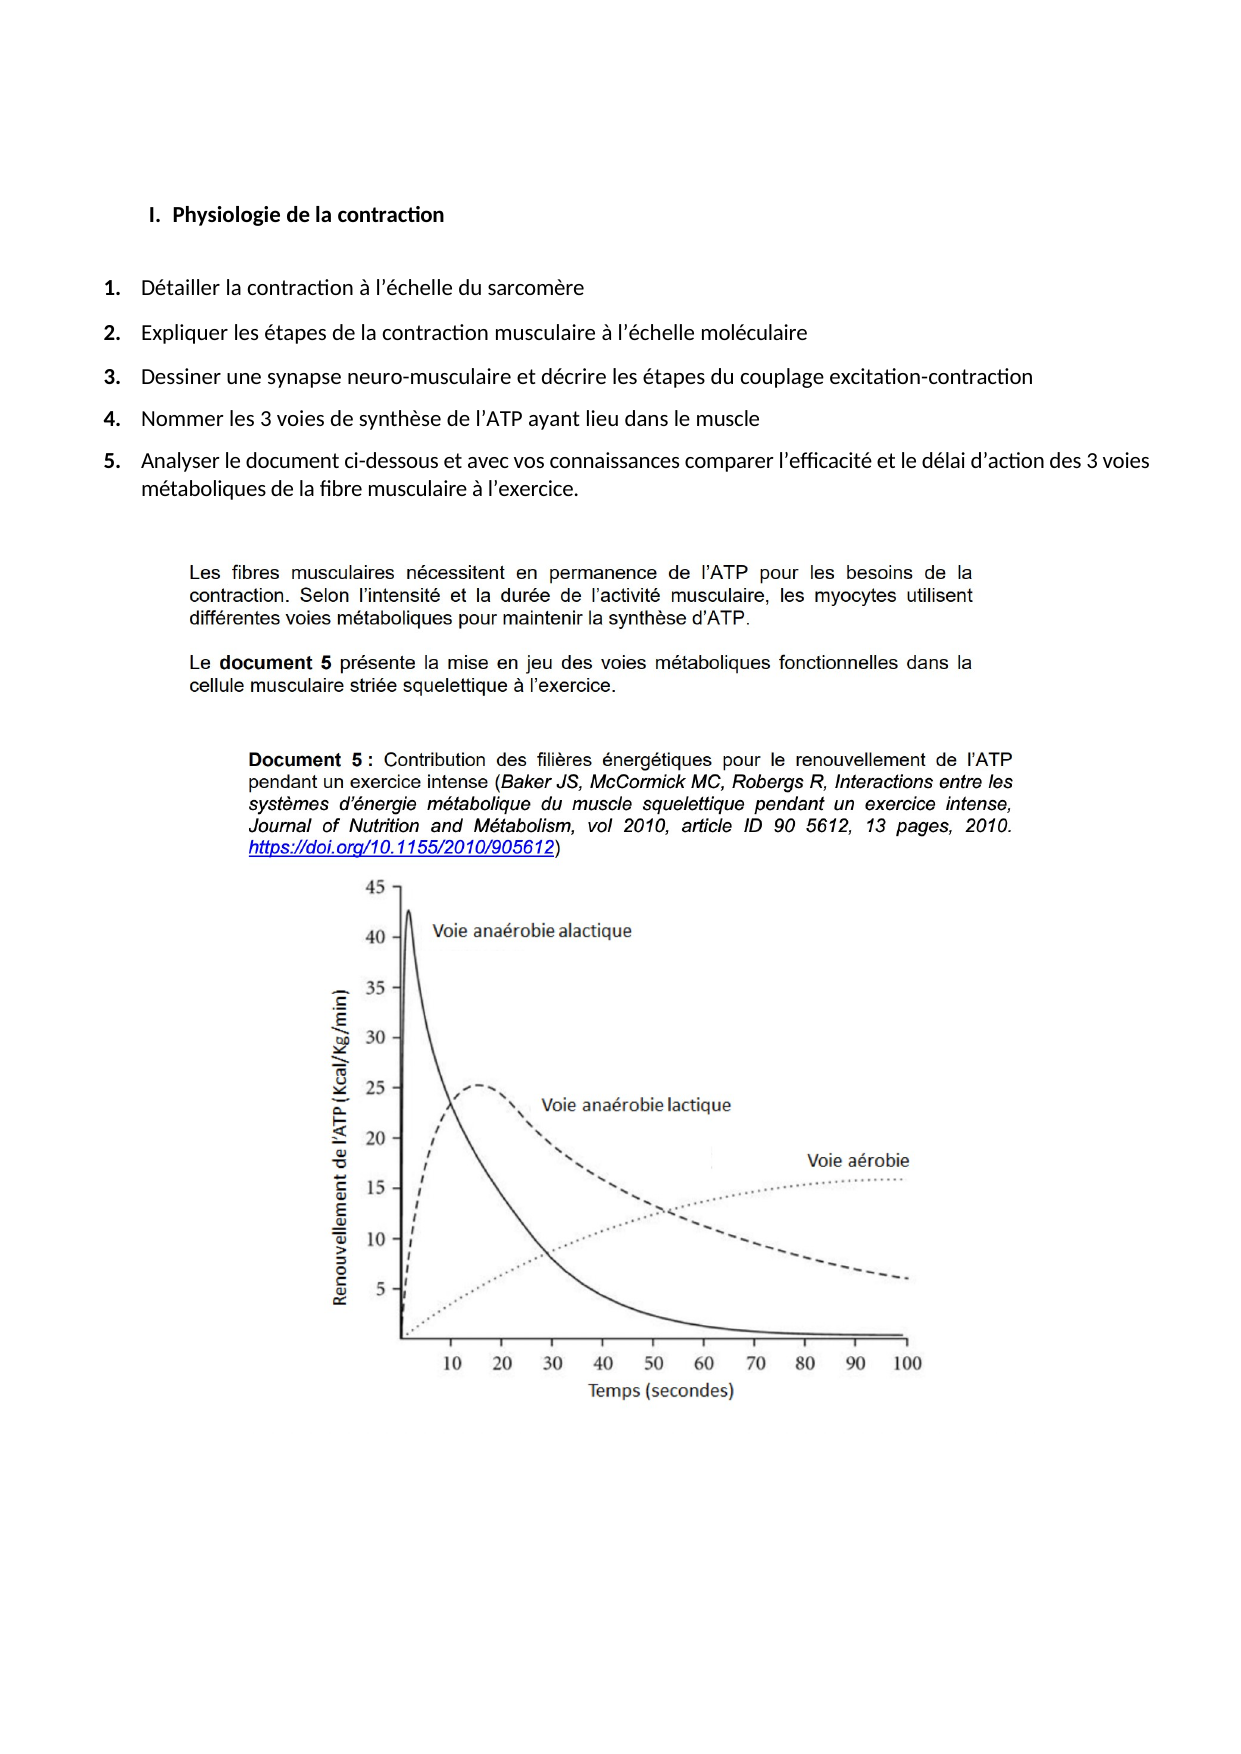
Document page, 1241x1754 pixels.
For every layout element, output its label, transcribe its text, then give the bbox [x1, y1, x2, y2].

picture [248, 713, 1051, 1434]
picture [189, 551, 1040, 701]
list Analyser le document ci-dessous et avec vos connaissances comparer l’efficacité et le délai d’action des 3 voies métaboliques de la fibre musculaire à l’exercice. [103, 447, 1196, 503]
list Détailler la contraction à l’échelle du sarcomère [103, 273, 1196, 301]
list Nommer les 3 voies de synthèse de l’ATP ayant lieu dans le muscle [103, 404, 1196, 432]
subtitle Physiologie de la contraction [149, 200, 1196, 228]
list Expliquer les étapes de la contraction musculaire à l’échelle moléculaire [103, 318, 1196, 346]
list Dessiner une synapse neuro-musculaire et décrire les étapes du couplage excitation-contraction [103, 362, 1196, 390]
